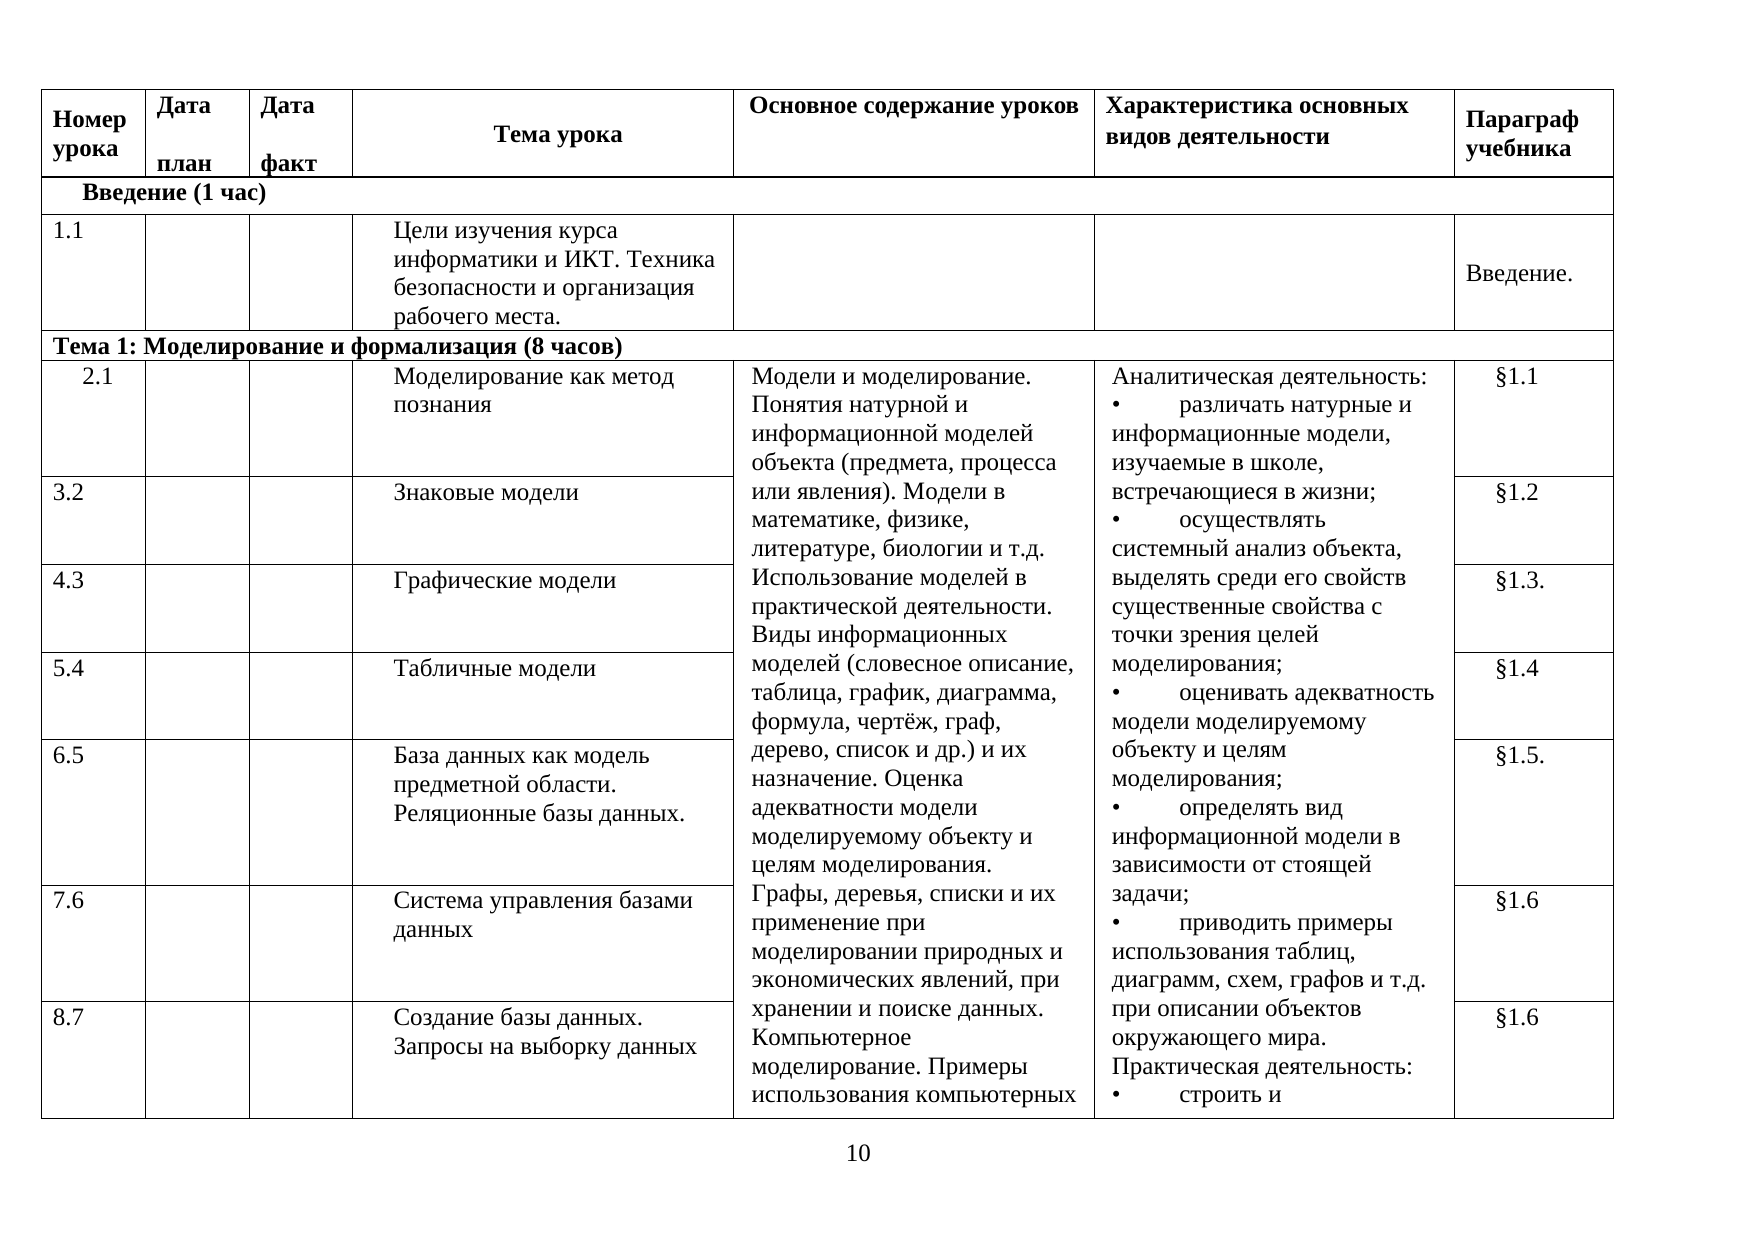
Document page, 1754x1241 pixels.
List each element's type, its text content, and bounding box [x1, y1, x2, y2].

table_cell §1.3. [1455, 565, 1613, 652]
table_cell §1.5. [1455, 740, 1613, 884]
table_cell [146, 1002, 249, 1117]
table_cell Моделирование как метод познания [353, 361, 733, 476]
table_cell [250, 653, 352, 739]
table_cell Введение (1 час) [42, 178, 1613, 214]
table_cell 8.7 [42, 1002, 145, 1117]
table_cell Создание базы данных. Запросы на выборку данных [353, 1002, 733, 1117]
table_cell §1.6 [1455, 1002, 1613, 1117]
table_cell [250, 740, 352, 884]
table_cell [250, 361, 352, 476]
table_cell 7.6 [42, 886, 145, 1001]
table_cell [146, 740, 249, 884]
table_cell [250, 215, 352, 330]
table_cell §1.2 [1455, 477, 1613, 564]
table_cell [250, 477, 352, 564]
table_cell 1.1 [42, 215, 145, 330]
table_cell 4.3 [42, 565, 145, 652]
table_cell [250, 565, 352, 652]
table_cell Система управления базами данных [353, 886, 733, 1001]
table_cell [146, 565, 249, 652]
table_cell 3.2 [42, 477, 145, 564]
table_cell 6.5 [42, 740, 145, 884]
table_header Параграф учебника [1455, 90, 1613, 176]
table_cell [250, 1002, 352, 1117]
table_cell [146, 653, 249, 739]
table_cell §1.6 [1455, 886, 1613, 1001]
table_cell [146, 886, 249, 1001]
table_cell [734, 215, 1094, 330]
table_cell Аналитическая деятельность: • различать натурные и информационные модели, изучаемые в школе, встречающиеся в жизни; • осуществлять системный анализ объекта, выделять среди его свойств существенные свойства с точки зрения целей моделирования; • оценивать адекватность модели моделируемому объекту и целям моделирования; • определять вид информационной модели в зависимости от стоящей задачи; • приводить примеры использования таблиц, диаграмм, схем, графов и т.д. при описании объектов окружающего мира. Практическая деятельность: • строить и интерпретировать различные информационные модели (таблицы, диаграммы, графы, схемы, блок-схемы алгоритмов); • преобразовывать объект из одной формы представления информации в другую с минимальными потерями в полноте информации; • исследовать с помощью информационных моделей объекты в соответствии с поставленной задачей; • работать с готовыми компьютерными моделями из различных предметных областей; • создавать однотабличные [1095, 361, 1454, 1117]
table_header Тема урока [353, 90, 733, 176]
table_cell [146, 361, 249, 476]
table_header Дата план [146, 90, 249, 176]
table_cell Модели и моделирование. Понятия натурной и информационной моделей объекта (предмета, процесса или явления). Модели в математике, физике, литературе, биологии и т.д. Использование моделей в практической деятельности. Виды информационных моделей (словесное описание, таблица, график, диаграмма, формула, чертёж, граф, дерево, список и др.) и их назначение. Оценка адекватности модели моделируемому объекту и целям моделирования. Графы, деревья, списки и их применение при моделировании природных и экономических явлений, при хранении и поиске данных. Компьютерное моделирование. Примеры использования компьютерных моделей при решении практических задач. Реляционные базы данных. Основные понятия, типы данных, системы управления базами данных и принципы работы с ними. Ввод и редактирование записей. Поиск, удаление и сортировка данных. [734, 361, 1094, 1117]
table_cell §1.1 [1455, 361, 1613, 476]
table_cell Тема 1: Моделирование и формализация (8 часов) [42, 331, 1613, 360]
table_header Дата факт [250, 90, 352, 176]
table_header Номер урока [42, 90, 145, 176]
table_cell [250, 886, 352, 1001]
table_cell [146, 477, 249, 564]
table_cell [1095, 215, 1454, 330]
table_cell База данных как модель предметной области. Реляционные базы данных. [353, 740, 733, 884]
table_cell 5.4 [42, 653, 145, 739]
table_header Основное содержание уроков [734, 90, 1094, 176]
table_cell 2.1 [42, 361, 145, 476]
table_cell [146, 215, 249, 330]
table_cell Табличные модели [353, 653, 733, 739]
table_cell Введение. [1455, 215, 1613, 330]
table_cell Графические модели [353, 565, 733, 652]
table_cell §1.4 [1455, 653, 1613, 739]
table_cell Знаковые модели [353, 477, 733, 564]
table_header Характеристика основных видов деятельности [1095, 90, 1454, 176]
table_cell Цели изучения курса информатики и ИКТ. Техника безопасности и организация рабочего места. [353, 215, 733, 330]
